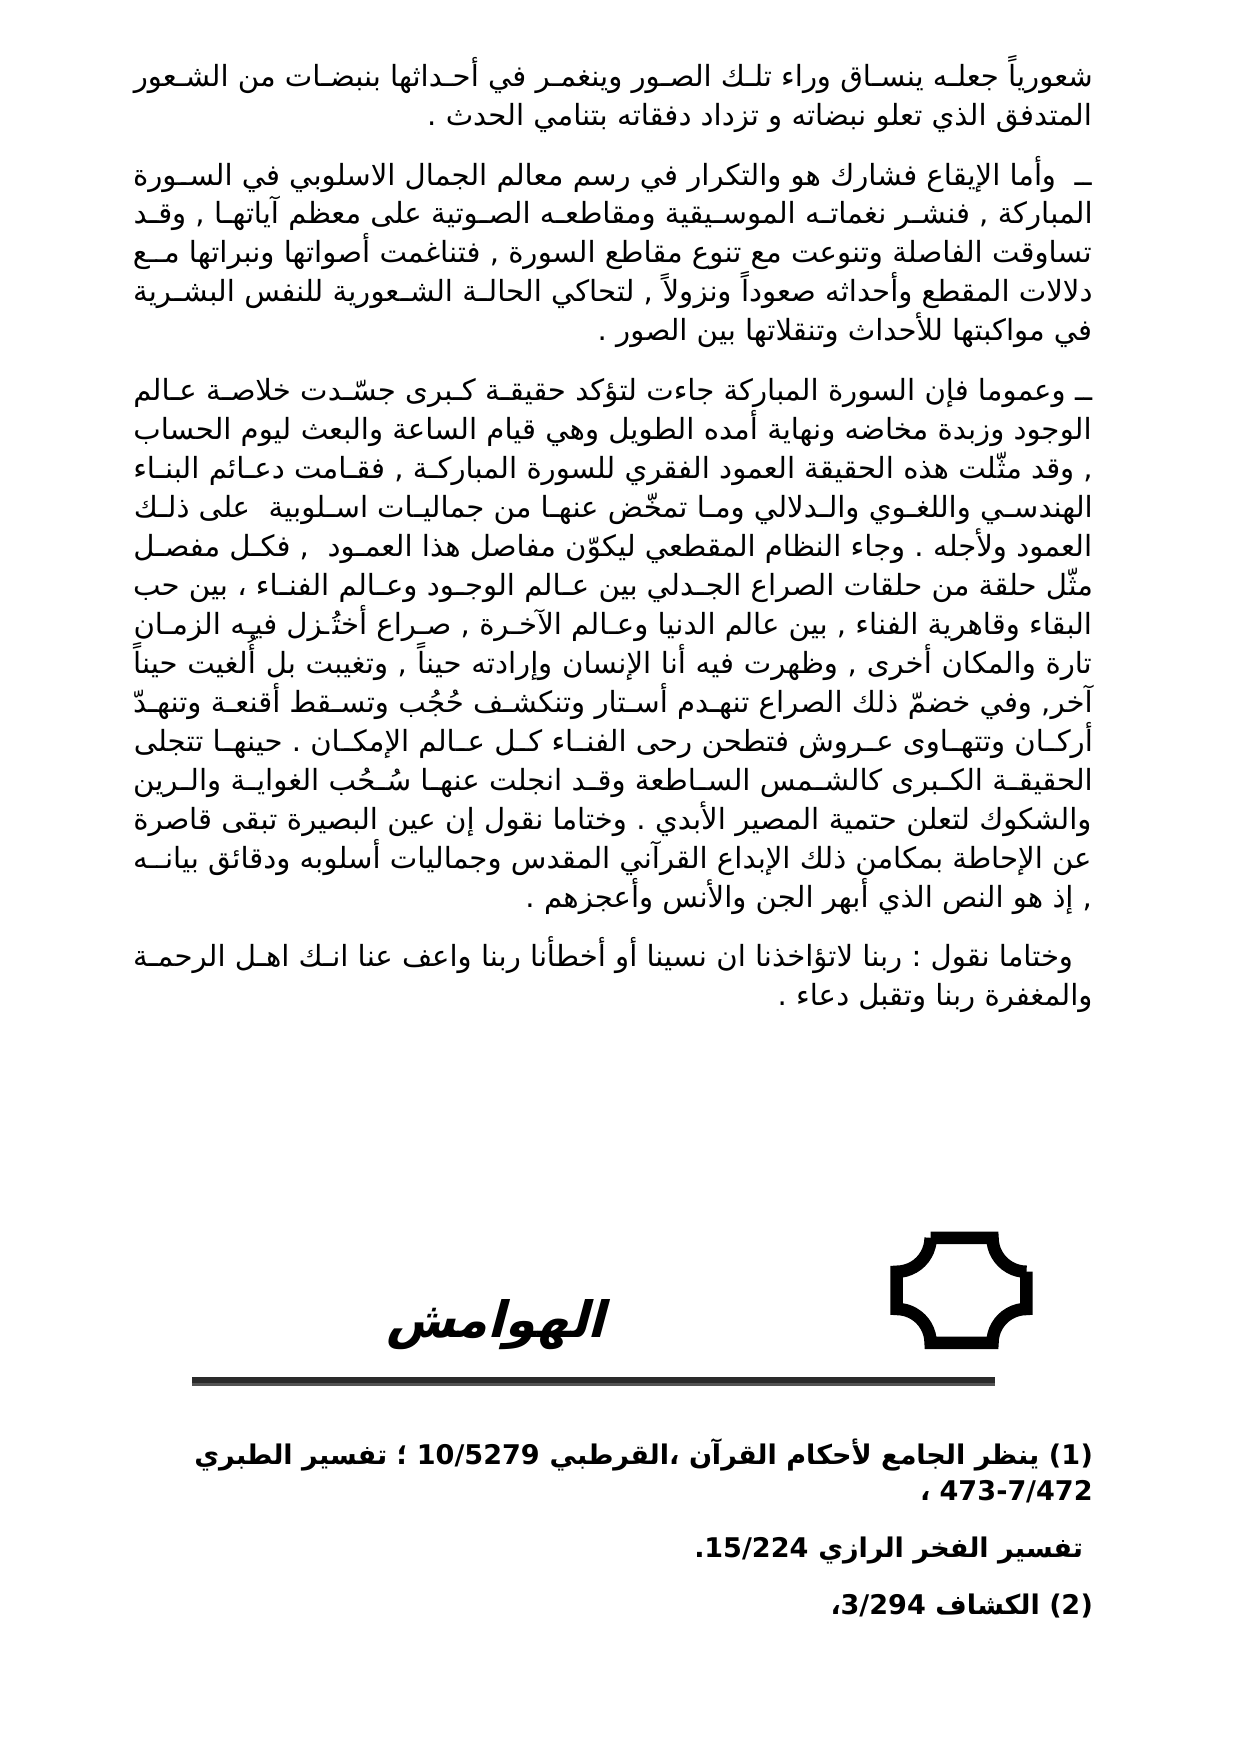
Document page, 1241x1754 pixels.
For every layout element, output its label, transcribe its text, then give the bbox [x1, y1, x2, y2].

text ــ وعموما فإن السورة المباركة جاءت لتؤكد حقيقة كبرى جسّدت خلاصة عالم الوجود وزبدة مخاضه ونهاية أمده الطويل وهي قيام الساعة والبعث ليوم الحساب , وقد مثّلت هذه الحقيقة العمود الفقري للسورة المباركة , فقامت دعائم البناء الهندسي واللغوي والدلالي وما تمخّض عنها من جماليات اسلوبية على ذلك العمود ولأجله . وجاء النظام المقطعي ليكوّن مفاصل هذا العمود , فكل مفصل مثّل حلقة من حلقات الصراع الجدلي بين عالم الوجود وعالم الفناء ، بين حب البقاء وقاهرية الفناء , بين عالم الدنيا وعالم الآخرة , صراع أختُزل فيه الزمان تارة والمكان أخرى , وظهرت فيه أنا الإنسان وإرادته حيناً , وتغيبت بل أُلغيت حيناً آخر, وفي خضمّ ذلك الصراع تنهدم أستار وتنكشف حُجُب وتسقط أقنعة وتنهدّ أركان وتتهاوى عروش فتطحن رحى الفناء كل عالم الإمكان . حينها تتجلى الحقيقة الكبرى كالشمس الساطعة وقد انجلت عنها سُحُب الغواية والرين والشكوك لتعلن حتمية المصير الأبدي . وختاما نقول إن عين البصيرة تبقى قاصرة عن الإحاطة بمكامن ذلك الإبداع القرآني المقدس وجماليات أسلوبه ودقائق بيانه , إذ هو النص الذي أبهر الجن والأنس وأعجزهم . [133, 373, 1093, 914]
text (2) الكشاف 3/294، [133, 1590, 1093, 1621]
text (1) ينظر الجامع لأحكام القرآن ،القرطبي 10/5279 ؛ تفسير الطبري 7/472-473 ، [133, 1439, 1093, 1507]
table_header [901, 1238, 995, 1374]
text تفسير الفخر الرازي 15/224. [133, 1533, 1093, 1564]
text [133, 59, 1093, 132]
text ــ وأما الإيقاع فشارك هو والتكرار في رسم معالم الجمال الاسلوبي في السورة المباركة , فنشر نغماته الموسيقية ومقاطعه الصوتية على معظم آياتها , وقد تساوقت الفاصلة وتنوعت مع تنوع مقاطع السورة , فتناغمت أصواتها ونبراتها مع دلالات المقطع وأحداثه صعوداً ونزولاً , لتحاكي الحالة الشعورية للنفس البشرية في مواكبتها للأحداث وتنقلاتها بين الصور . [133, 158, 1093, 348]
table_header الهوامش [192, 1238, 901, 1374]
text وختاما نقول : ربنا لاتؤاخذنا ان نسينا أو أخطأنا ربنا واعف عنا انك اهل الرحمة والمغفرة ربنا وتقبل دعاء . [133, 940, 1093, 1013]
